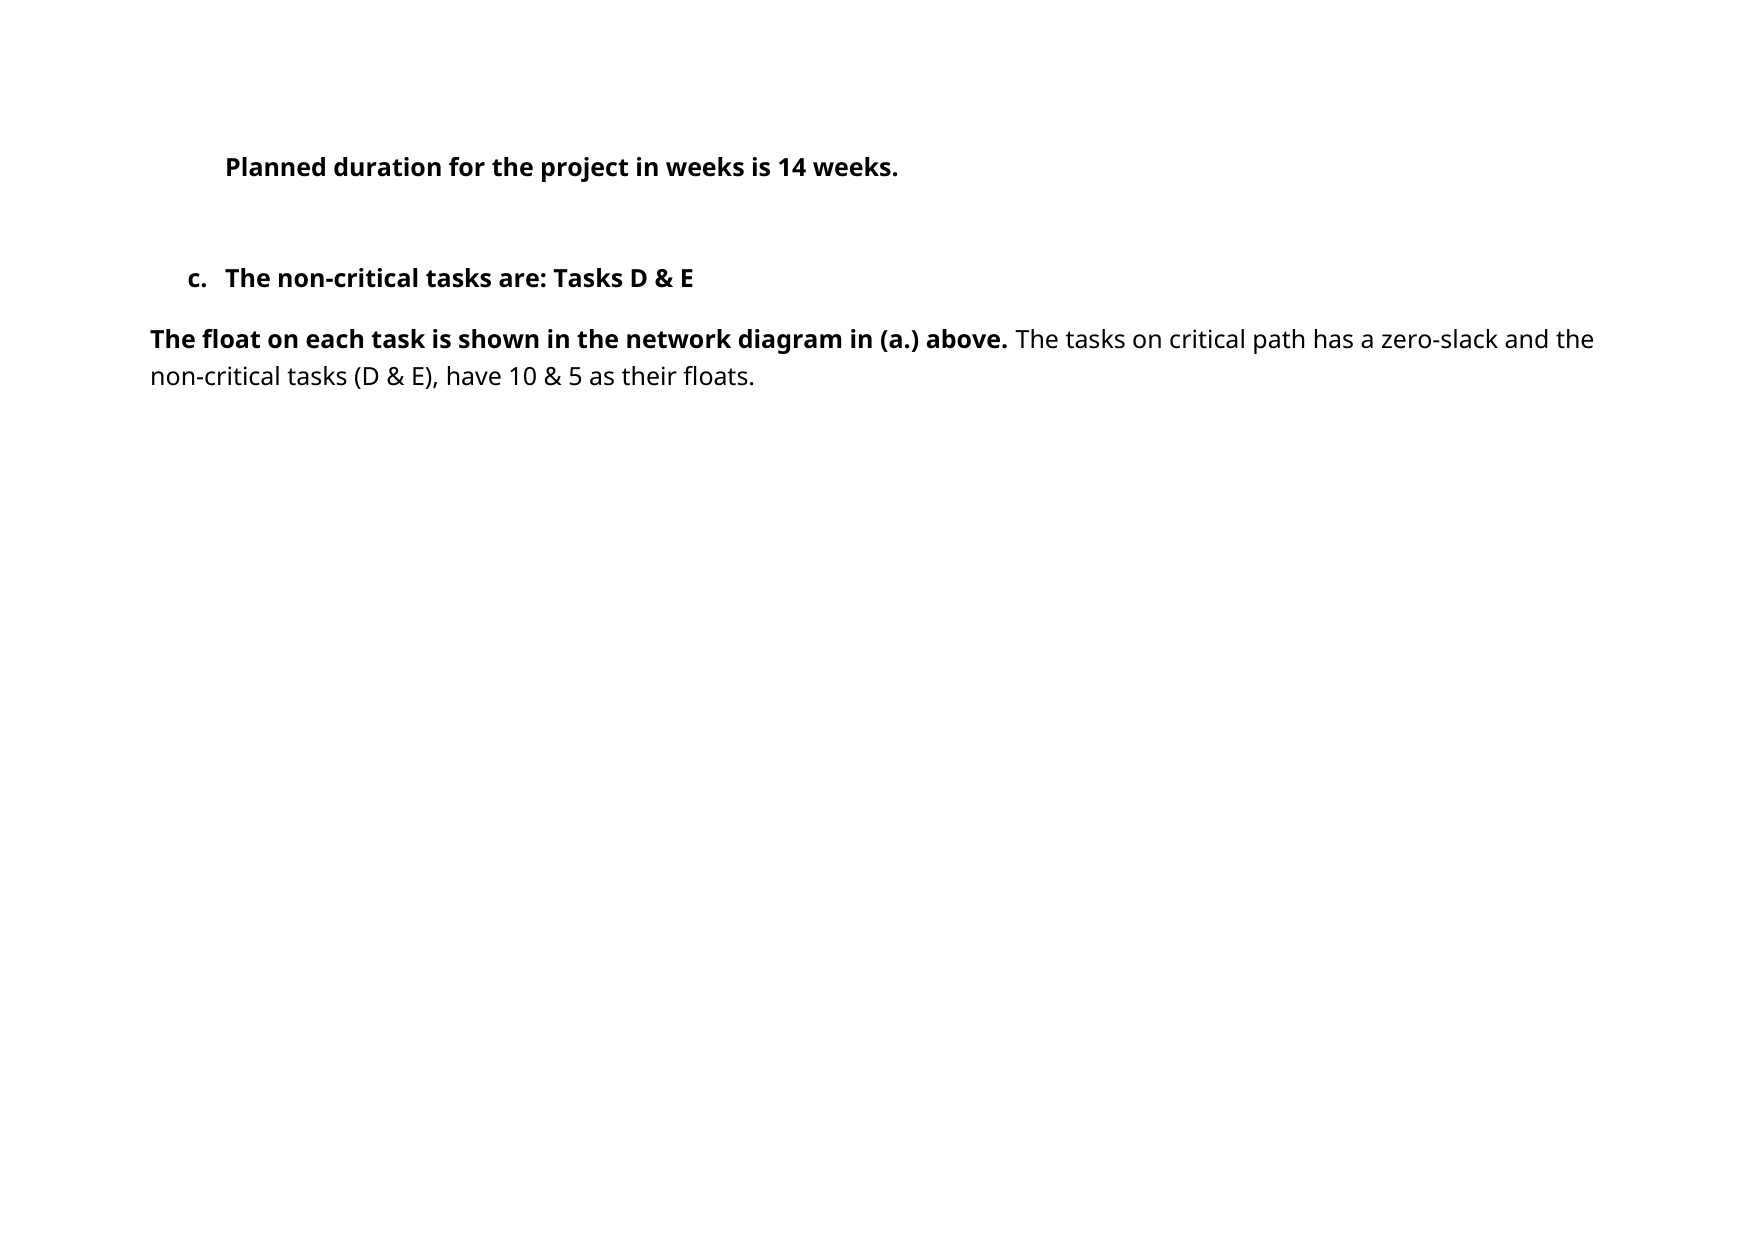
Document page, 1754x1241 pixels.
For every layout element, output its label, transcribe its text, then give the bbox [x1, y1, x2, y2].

list The non-critical tasks are: Tasks D & E [187, 260, 1604, 294]
list Planned duration for the project in weeks is 14 weeks. [225, 150, 1604, 184]
text The float on each task is shown in the network diagram in (a.) above. The tasks on critical path has a zero-slack and the non-critical tasks (D & E), have 10 & 5 as their floats. [150, 322, 1604, 393]
